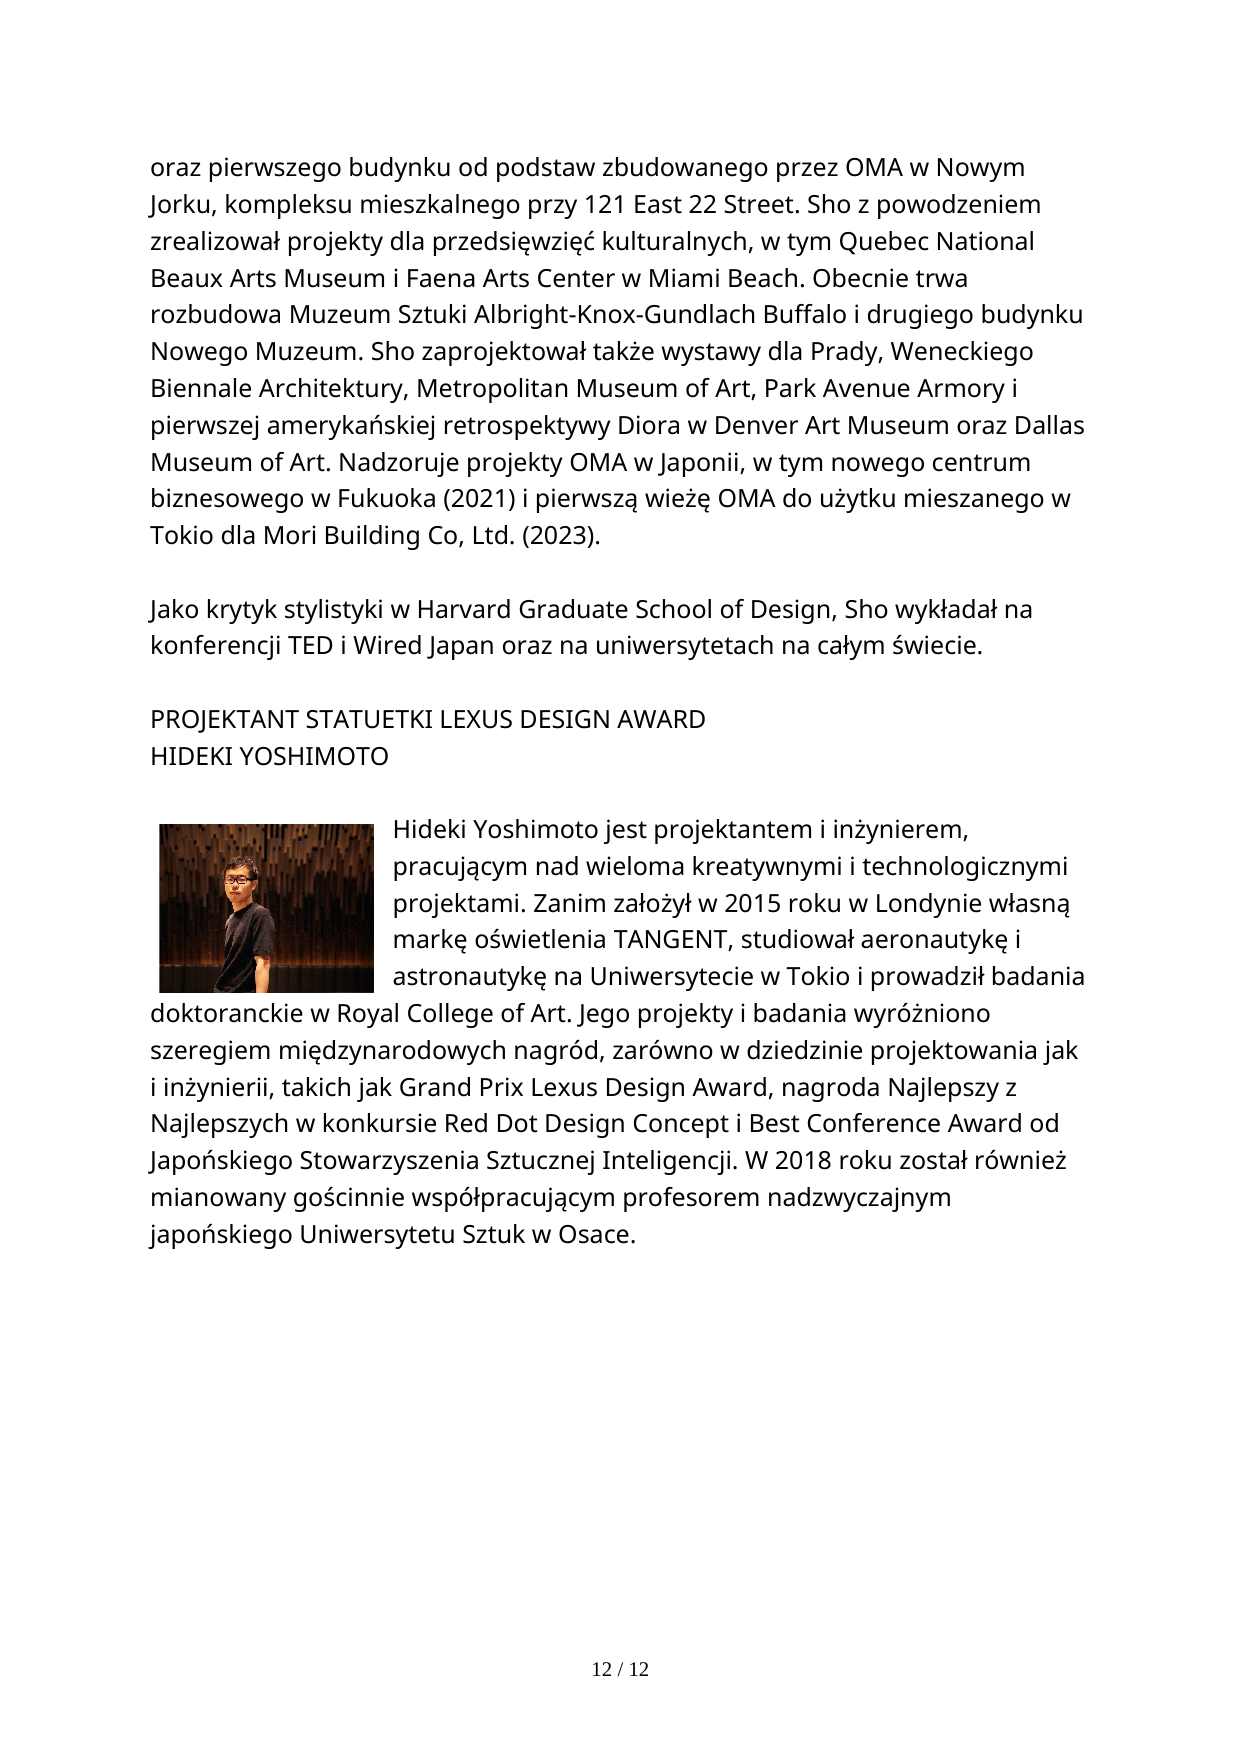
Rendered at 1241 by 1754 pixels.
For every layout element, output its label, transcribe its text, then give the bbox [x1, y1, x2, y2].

text Hideki Yoshimoto jest projektantem i inżynierem, pracującym nad wieloma kreatywnymi i technologicznymi projektami. Zanim założył w 2015 roku w Londynie własną markę oświetlenia TANGENT, studiował aeronautykę i astronautykę na Uniwersytecie w Tokio i prowadził badania doktoranckie w Royal College of Art. Jego projekty i badania wyróżniono szeregiem międzynarodowych nagród, zarówno w dziedzinie projektowania jak i inżynierii, takich jak Grand Prix Lexus Design Award, nagroda Najlepszy z Najlepszych w konkursie Red Dot Design Concept i Best Conference Award od Japońskiego Stowarzyszenia Sztucznej Inteligencji. W 2018 roku został również mianowany gościnnie współpracującym profesorem nadzwyczajnym japońskiego Uniwersytetu Sztuk w Osace. [150, 812, 1090, 1250]
text HIDEKI YOSHIMOTO [150, 738, 1090, 772]
picture [159, 824, 374, 993]
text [150, 150, 1090, 662]
text PROJEKTANT STATUETKI LEXUS DESIGN AWARD [150, 702, 1090, 736]
